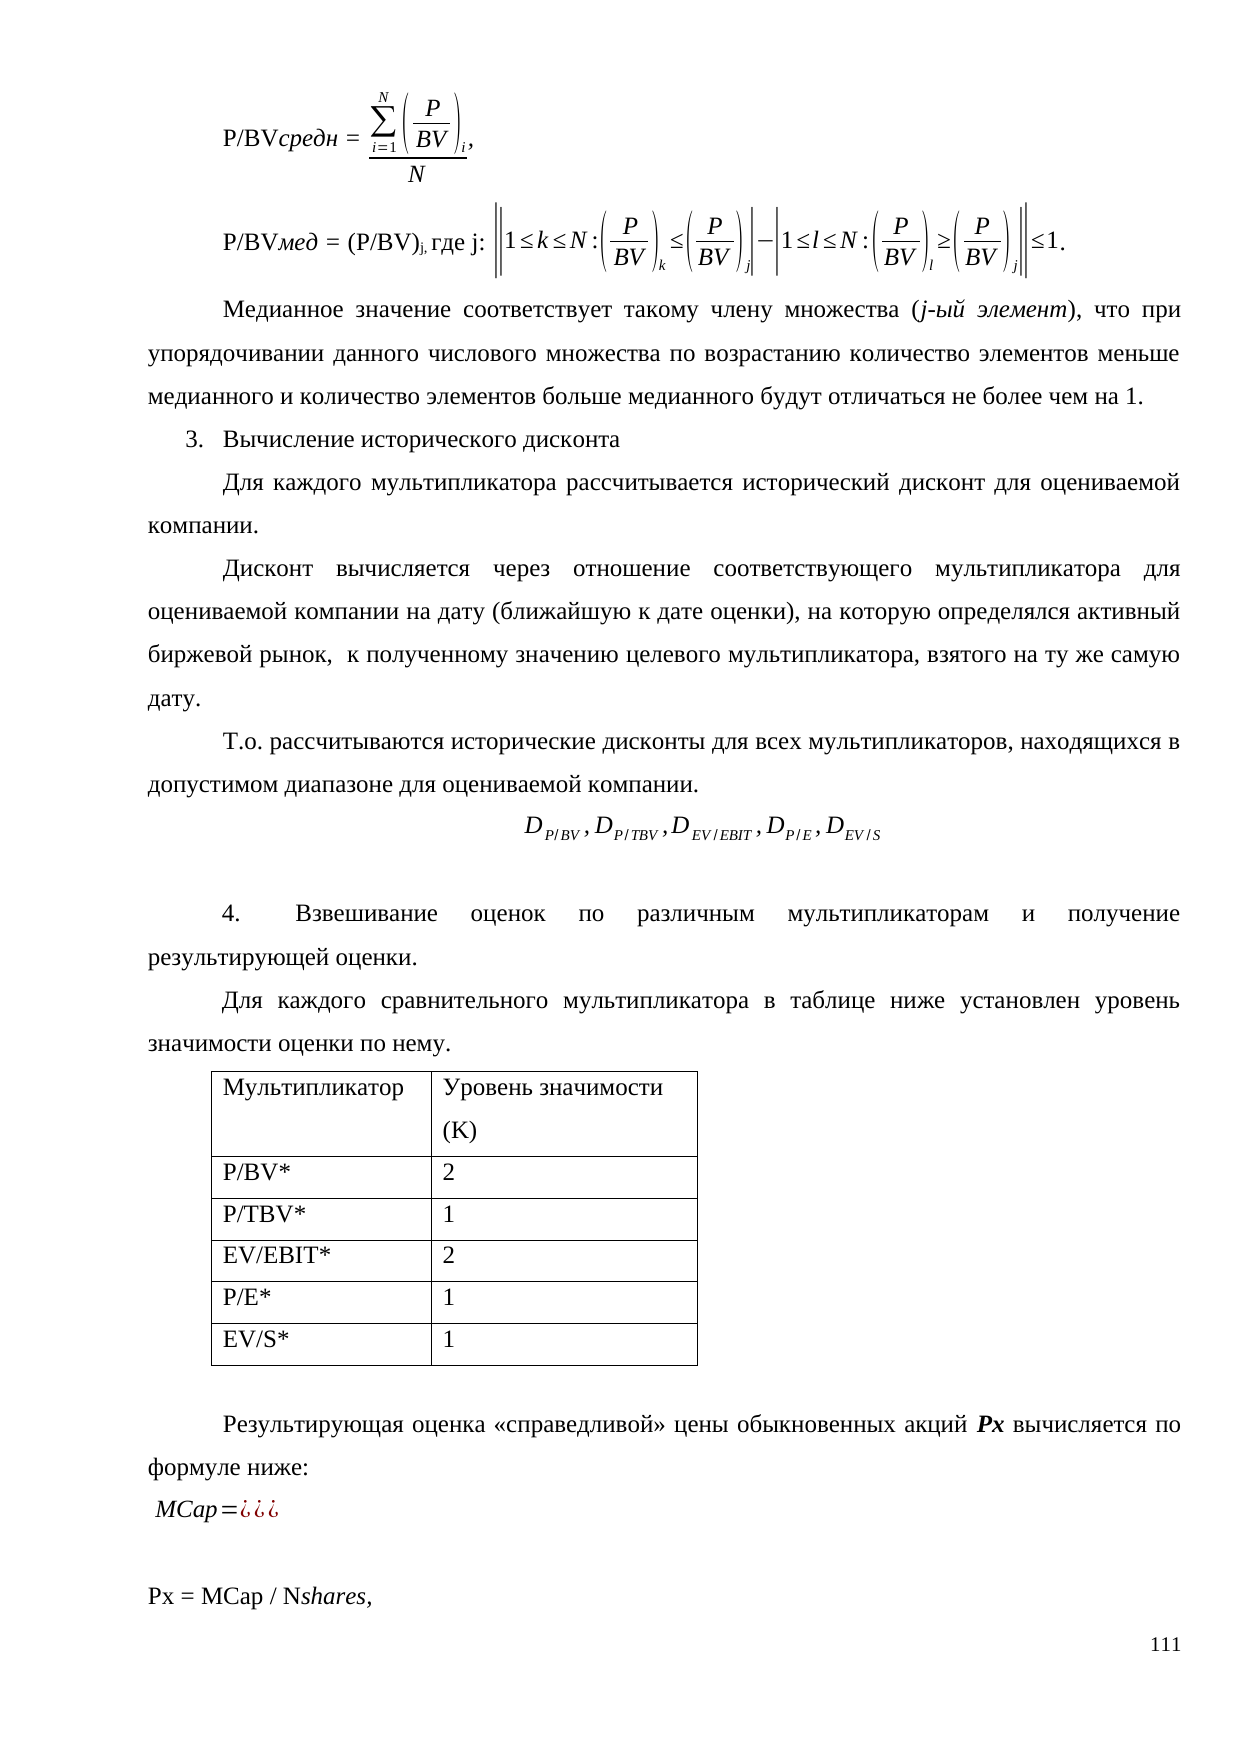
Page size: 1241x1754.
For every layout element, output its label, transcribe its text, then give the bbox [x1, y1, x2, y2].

list Для каждого сравнительного мультипликатора в таблице ниже установлен уровень значимости оценки по нему. [148, 985, 1181, 1057]
table_cell P/BV* [212, 1157, 431, 1198]
table_cell 1 [432, 1199, 697, 1239]
table_cell 2 [432, 1241, 697, 1281]
list Для каждого мультипликатора рассчитывается исторический дисконт для оцениваемой компании. [148, 467, 1181, 539]
table_cell 1 [432, 1324, 697, 1365]
list Результирующая оценка «справедливой» цены обыкновенных акций Px вычисляется по формуле ниже: [148, 1409, 1181, 1481]
table_cell P/TBV* [212, 1199, 431, 1239]
list Медианное значение соответствует такому члену множества (j-ый элемент), что при упорядочивании данного числового множества по возрастанию количество элементов меньше медианного и количество элементов больше медианного будут отличаться не более чем на 1. [148, 294, 1181, 409]
list Дисконт вычисляется через отношение соответствующего мультипликатора для оцениваемой компании на дату (ближайшую к дате оценки), на которую определялся активный биржевой рынок, к полученному значению целевого мультипликатора, взятого на ту же самую дату. [148, 553, 1181, 711]
list Px = MCap / Nshares, [148, 1581, 1181, 1610]
list Взвешивание оценок по различным мультипликаторам и получение результирующей оценки. [148, 898, 1181, 970]
table_cell P/E* [212, 1282, 431, 1323]
list P/BVмед = (P/BV)j, где j: . [148, 202, 1181, 280]
table_cell EV/S* [212, 1324, 431, 1365]
table_header Мультипликатор [212, 1072, 431, 1156]
list Вычисление исторического дисконта [185, 424, 1181, 453]
list P/BVсредн = , [148, 89, 1181, 187]
table_cell 1 [432, 1282, 697, 1323]
table_cell EV/EBIT* [212, 1241, 431, 1281]
table_cell 2 [432, 1157, 697, 1198]
table_header Уровень значимости (K) [432, 1072, 697, 1156]
list Т.о. рассчитываются исторические дисконты для всех мультипликаторов, находящихся в допустимом диапазоне для оцениваемой компании. [148, 726, 1181, 798]
